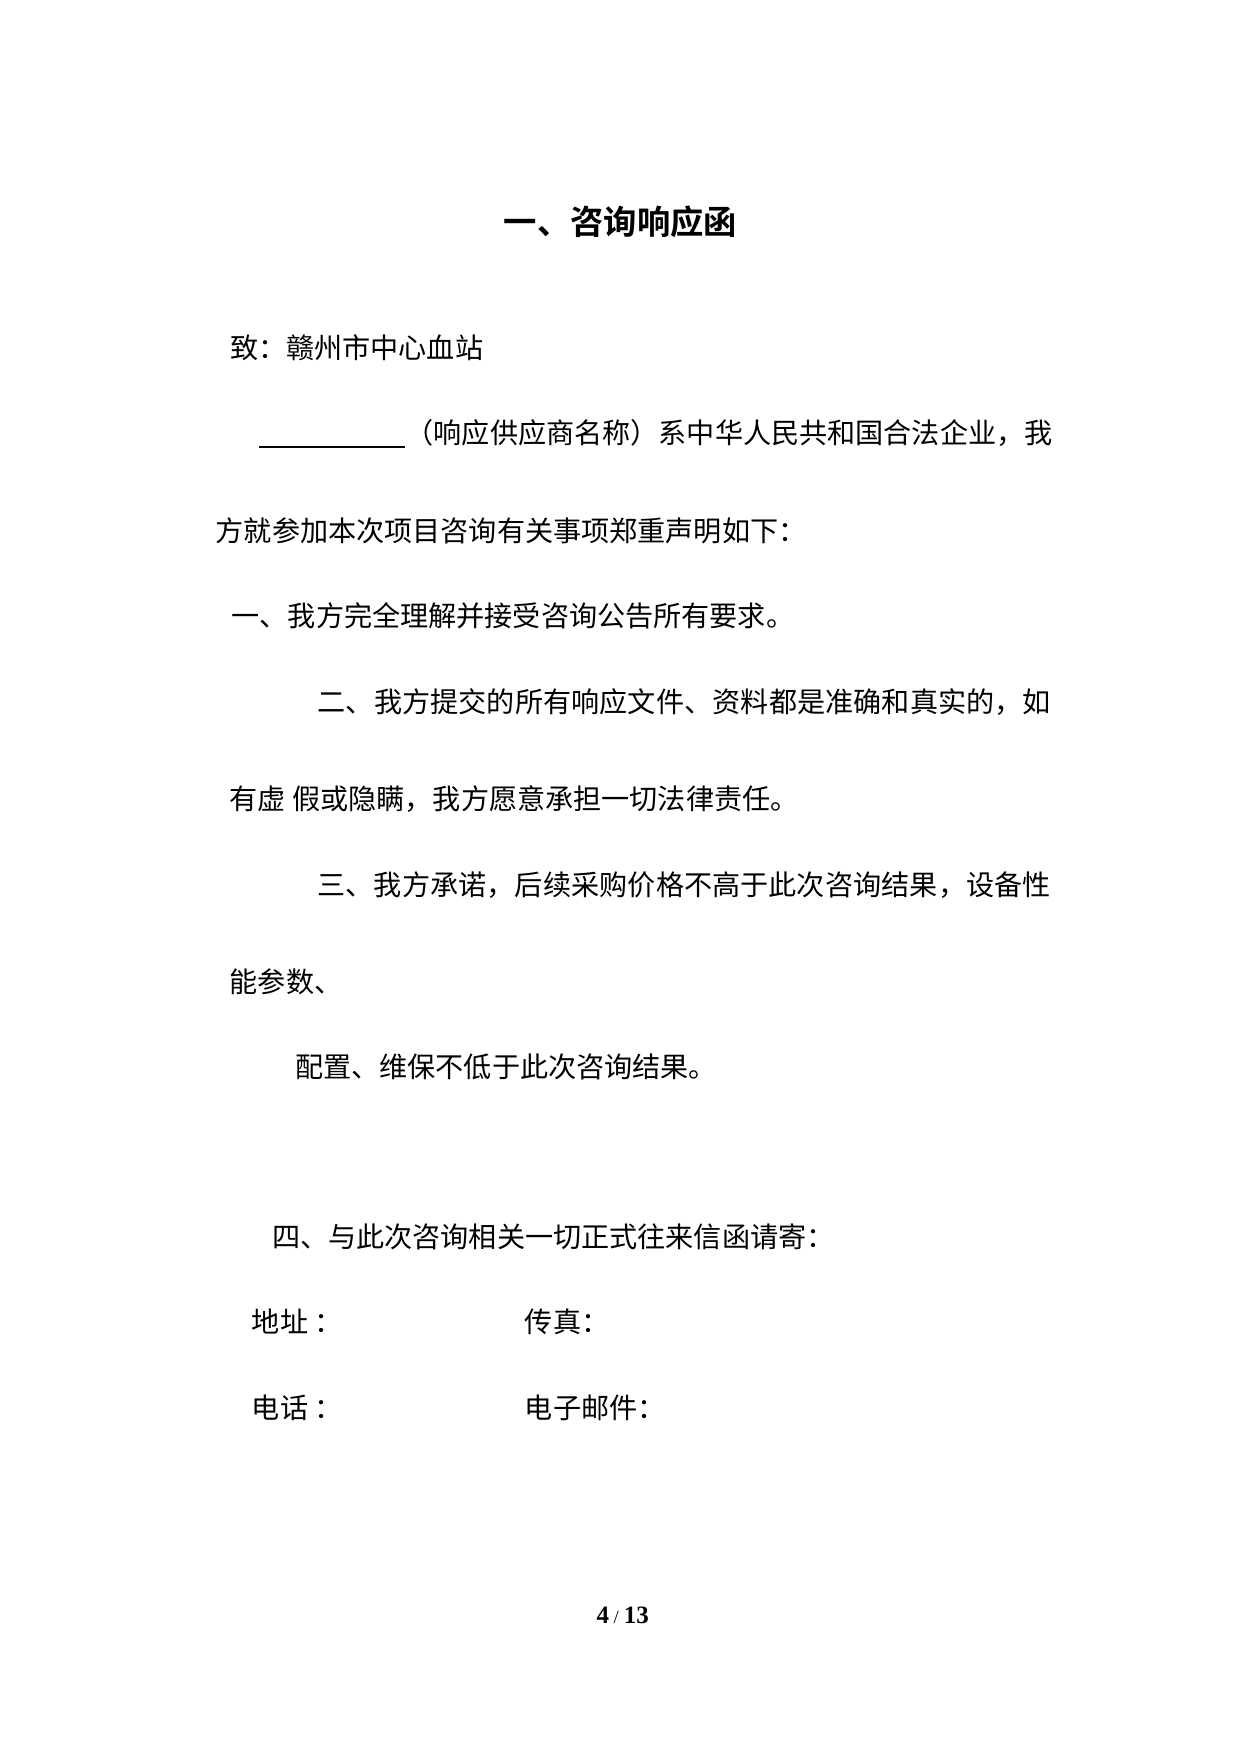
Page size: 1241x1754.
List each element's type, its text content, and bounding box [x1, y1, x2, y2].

text 一、我方完全理解并接受咨询公告所有要求。 [187, 582, 1053, 647]
text 二、我方提交的所有响应文件、资料都是准确和真实的，如有虚 假或隐瞒，我方愿意承担一切法律责任。 [229, 667, 1053, 830]
text 四、与此次咨询相关一切正式往来信函请寄： [187, 1203, 1053, 1268]
text 地址 ： 传真： [187, 1288, 1053, 1353]
text 三、我方承诺，后续采购价格不高于此次咨询结果，设备性能参数、 [229, 850, 1053, 1013]
text 电话 ： 电子邮件： [187, 1373, 1053, 1438]
subtitle 一、咨询响应函 [187, 187, 1053, 252]
text （响应供应商名称）系中华人民共和国合法企业，我方就参加本次项目咨询有关事项郑重声明如下： [216, 399, 1053, 562]
text 致：赣州市中心血站 [187, 314, 1053, 379]
text 配置、维保不低于此次咨询结果。 [229, 1033, 1053, 1098]
